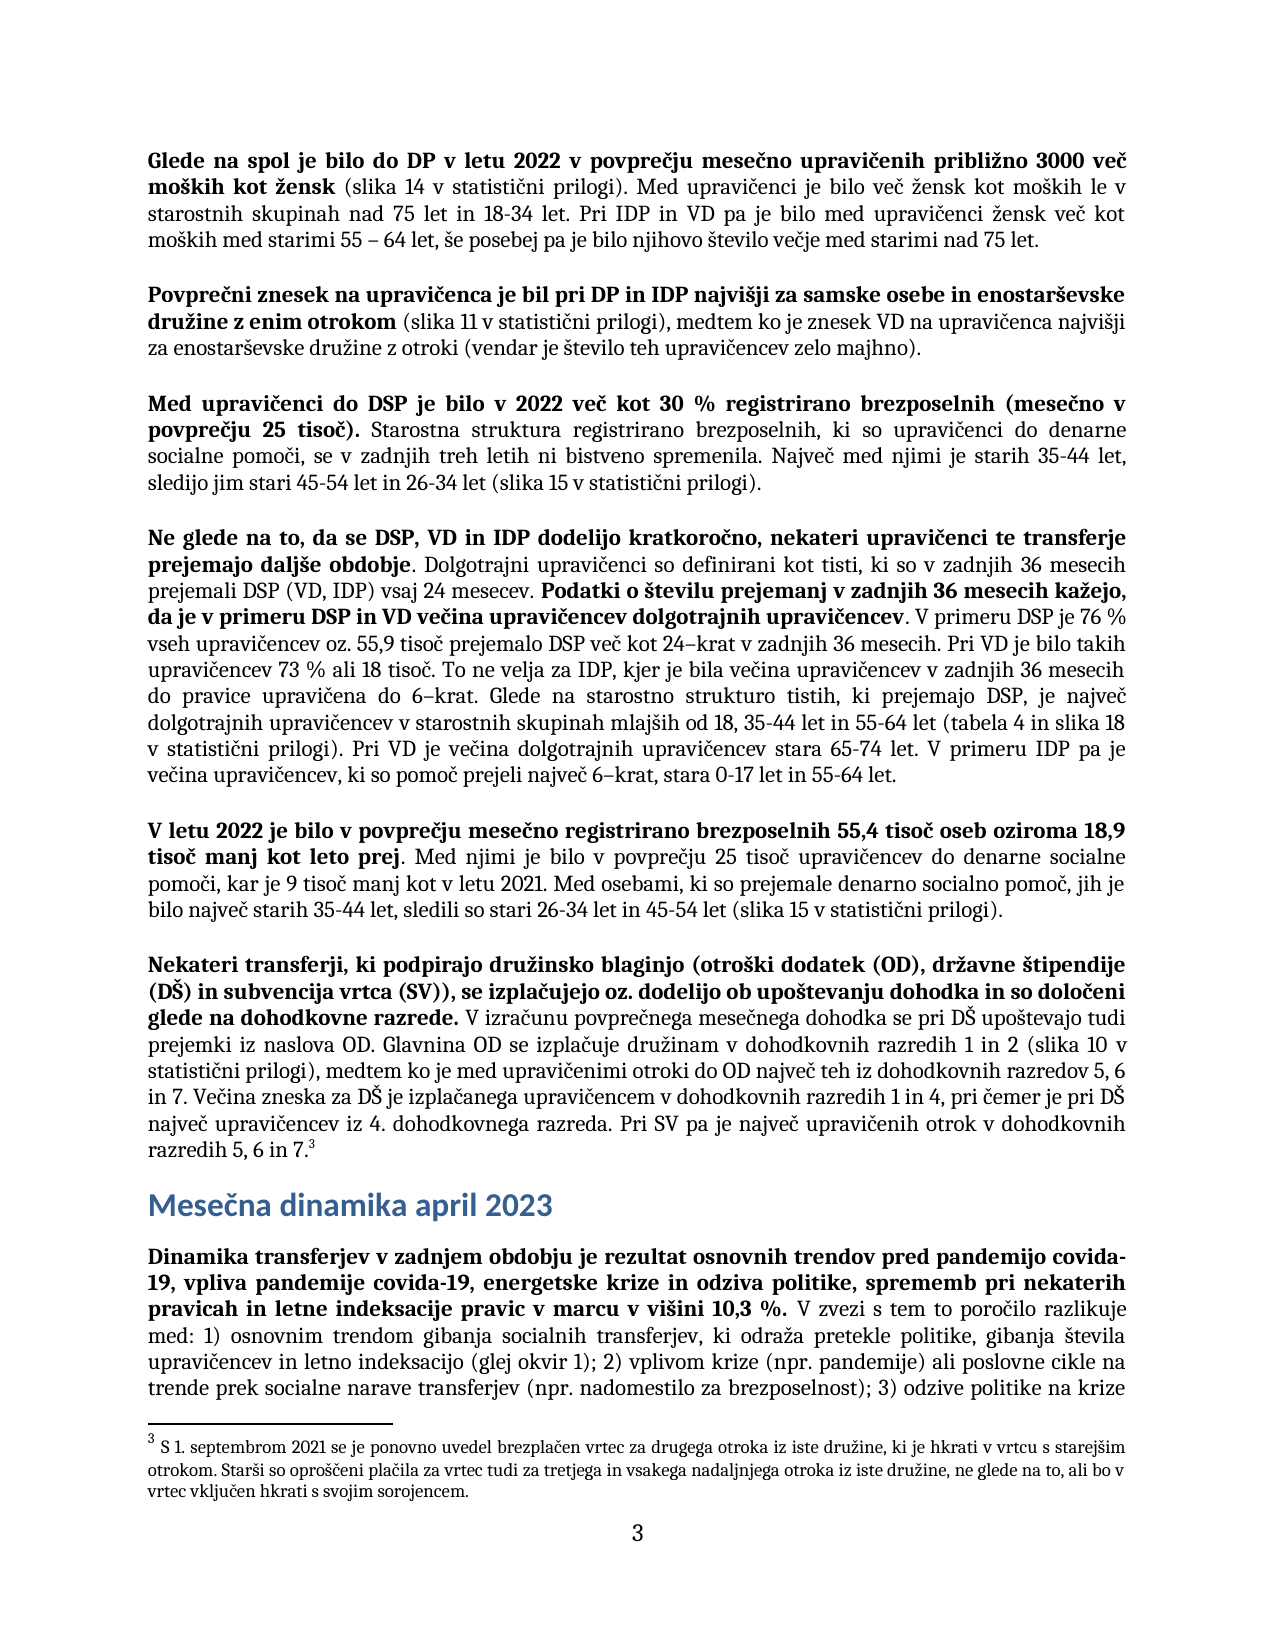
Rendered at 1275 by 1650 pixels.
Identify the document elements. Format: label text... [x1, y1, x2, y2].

text Nekateri transferji, ki podpirajo družinsko blaginjo (otroški dodatek (OD), državne štipendije (DŠ) in subvencija vrtca (SV)), se izplačujejo oz. dodelijo ob upoštevanju dohodka in so določeni glede na dohodkovne razrede. V izračunu povprečnega mesečnega dohodka se pri DŠ upoštevajo tudi prejemki iz naslova OD. Glavnina OD se izplačuje družinam v dohodkovnih razredih 1 in 2 (slika 10 v statistični prilogi), medtem ko je med upravičenimi otroki do OD največ teh iz dohodkovnih razredov 5, 6 in 7. Večina zneska za DŠ je izplačanega upravičencem v dohodkovnih razredih 1 in 4, pri čemer je pri DŠ največ upravičencev iz 4. dohodkovnega razreda. Pri SV pa je največ upravičenih otrok v dohodkovnih razredih 5, 6 in 7. [148, 952, 1127, 1163]
text Glede na spol je bilo do DP v letu 2022 v povprečju mesečno upravičenih približno 3000 več moških kot žensk (slika 14 v statistični prilogi). Med upravičenci je bilo več žensk kot moških le v starostnih skupinah nad 75 let in 18-34 let. Pri IDP in VD pa je bilo med upravičenci žensk več kot moških med starimi 55 – 64 let, še posebej pa je bilo njihovo število večje med starimi nad 75 let. [148, 148, 1127, 253]
text Povprečni znesek na upravičenca je bil pri DP in IDP najvišji za samske osebe in enostarševske družine z enim otrokom (slika 11 v statistični prilogi), medtem ko je znesek VD na upravičenca najvišji za enostarševske družine z otroki (vendar je število teh upravičencev zelo majhno). [148, 282, 1127, 361]
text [148, 1243, 1127, 1402]
text Med upravičenci do DSP je bilo v 2022 več kot 30 % registrirano brezposelnih (mesečno v povprečju 25 tisoč). Starostna struktura registrirano brezposelnih, ki so upravičenci do denarne socialne pomoči, se v zadnjih treh letih ni bistveno spremenila. Največ med njimi je starih 35-44 let, sledijo jim stari 45-54 let in 26-34 let (slika 15 v statistični prilogi). [148, 390, 1127, 496]
text Ne glede na to, da se DSP, VD in IDP dodelijo kratkoročno, nekateri upravičenci te transferje prejemajo daljše obdobje. Dolgotrajni upravičenci so definirani kot tisti, ki so v zadnjih 36 mesecih prejemali DSP (VD, IDP) vsaj 24 mesecev. Podatki o številu prejemanj v zadnjih 36 mesecih kažejo, da je v primeru DSP in VD večina upravičencev dolgotrajnih upravičencev. V primeru DSP je 76 % vseh upravičencev oz. 55,9 tisoč prejemalo DSP več kot 24–krat v zadnjih 36 mesecih. Pri VD je bilo takih upravičencev 73 % ali 18 tisoč. To ne velja za IDP, kjer je bila večina upravičencev v zadnjih 36 mesecih do pravice upravičena do 6–krat. Glede na starostno strukturo tistih, ki prejemajo DSP, je največ dolgotrajnih upravičencev v starostnih skupinah mlajših od 18, 35-44 let in 55-64 let (tabela 4 in slika 18 v statistični prilogi). Pri VD je večina dolgotrajnih upravičencev stara 65-74 let. V primeru IDP pa je večina upravičencev, ki so pomoč prejeli največ 6–krat, stara 0-17 let in 55-64 let. [148, 525, 1127, 788]
text V letu 2022 je bilo v povprečju mesečno registrirano brezposelnih 55,4 tisoč oseb oziroma 18,9 tisoč manj kot leto prej. Med njimi je bilo v povprečju 25 tisoč upravičencev do denarne socialne pomoči, kar je 9 tisoč manj kot v letu 2021. Med osebami, ki so prejemale denarno socialno pomoč, jih je bilo največ starih 35-44 let, sledili so stari 26-34 let in 45-54 let (slika 15 v statistični prilogi). [148, 818, 1127, 923]
subtitle Mesečna dinamika april 2023 [148, 1184, 1127, 1225]
